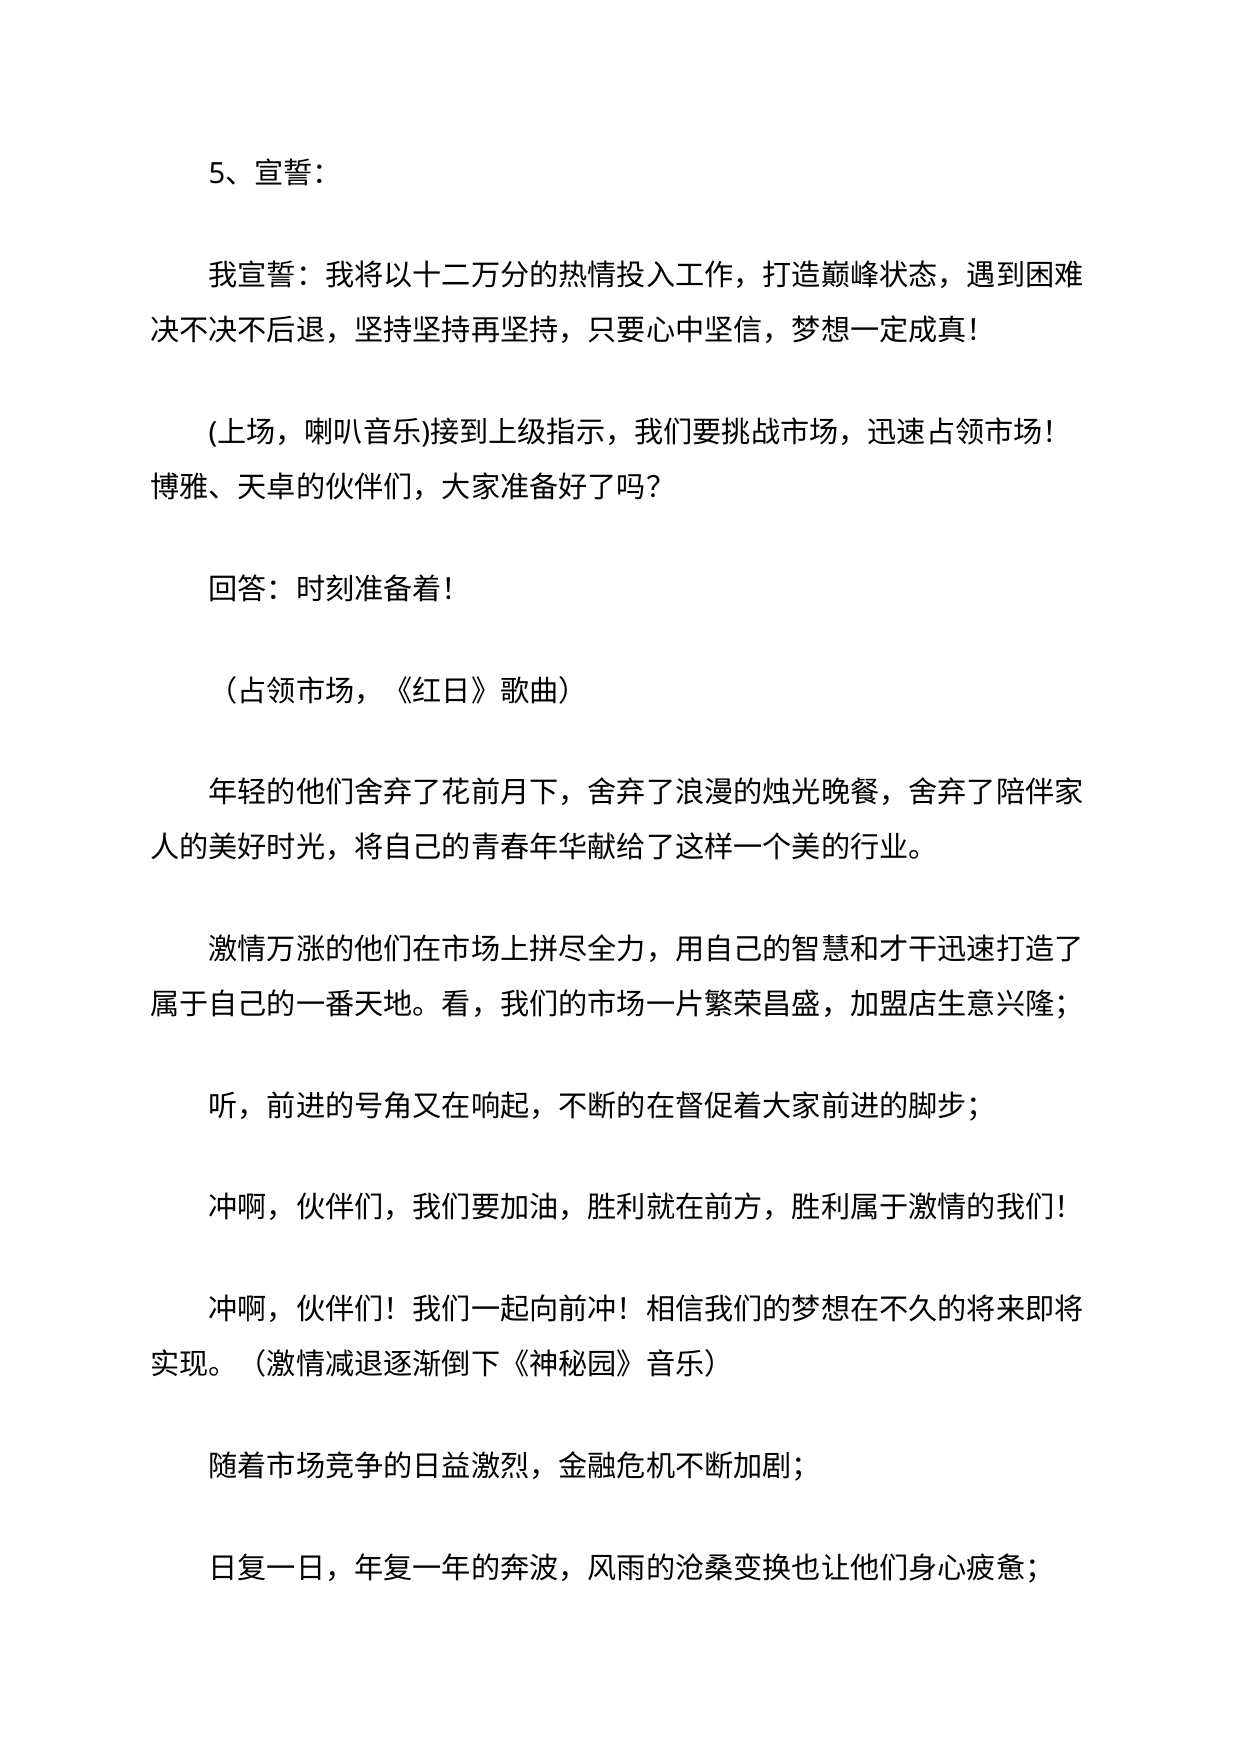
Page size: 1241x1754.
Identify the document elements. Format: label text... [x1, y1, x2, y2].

text 5、宣誓： [150, 150, 1090, 192]
text 随着市场竞争的日益激烈，金融危机不断加剧； [150, 1442, 1090, 1485]
text 激情万涨的他们在市场上拼尽全力，用自己的智慧和才干迅速打造了属于自己的一番天地。看，我们的市场一片繁荣昌盛，加盟店生意兴隆； [150, 926, 1090, 1023]
text 回答：时刻准备着！ [150, 565, 1090, 608]
text 冲啊，伙伴们！我们一起向前冲！相信我们的梦想在不久的将来即将实现。（激情减退逐渐倒下《神秘园》音乐） [150, 1286, 1090, 1383]
text 日复一日，年复一年的奔波，风雨的沧桑变换也让他们身心疲惫； [150, 1544, 1090, 1587]
text 年轻的他们舍弃了花前月下，舍弃了浪漫的烛光晚餐，舍弃了陪伴家人的美好时光，将自己的青春年华献给了这样一个美的行业。 [150, 769, 1090, 866]
text 我宣誓：我将以十二万分的热情投入工作，打造巅峰状态，遇到困难决不决不后退，坚持坚持再坚持，只要心中坚信，梦想一定成真！ [150, 252, 1090, 349]
text （占领市场，《红日》歌曲） [150, 667, 1090, 709]
text 听，前进的号角又在响起，不断的在督促着大家前进的脚步； [150, 1082, 1090, 1124]
text (上场，喇叭音乐)接到上级指示，我们要挑战市场，迅速占领市场！博雅、天卓的伙伴们，大家准备好了吗？ [150, 409, 1090, 506]
text 冲啊，伙伴们，我们要加油，胜利就在前方，胜利属于激情的我们！ [150, 1184, 1090, 1226]
